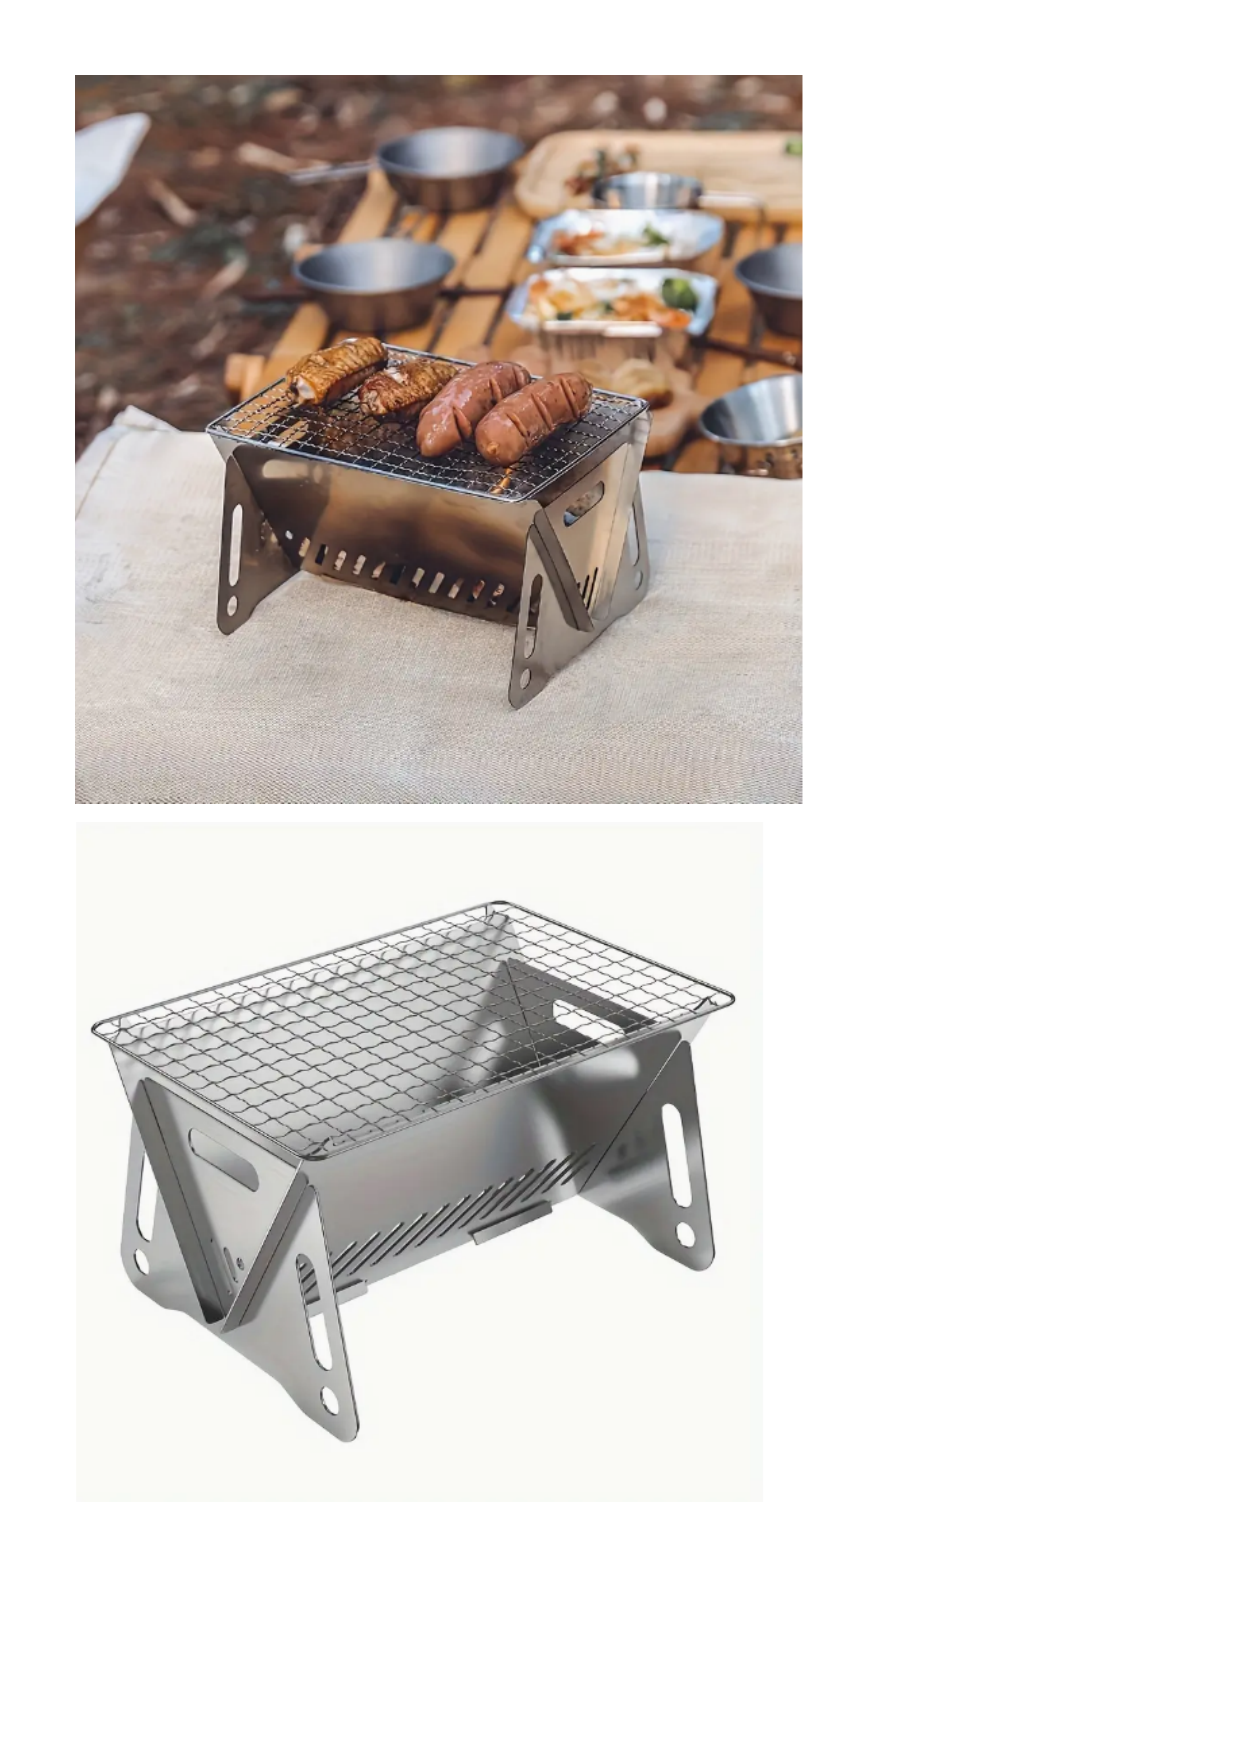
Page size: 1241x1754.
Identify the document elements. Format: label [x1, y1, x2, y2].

picture [75, 75, 804, 804]
picture [75, 822, 772, 1502]
